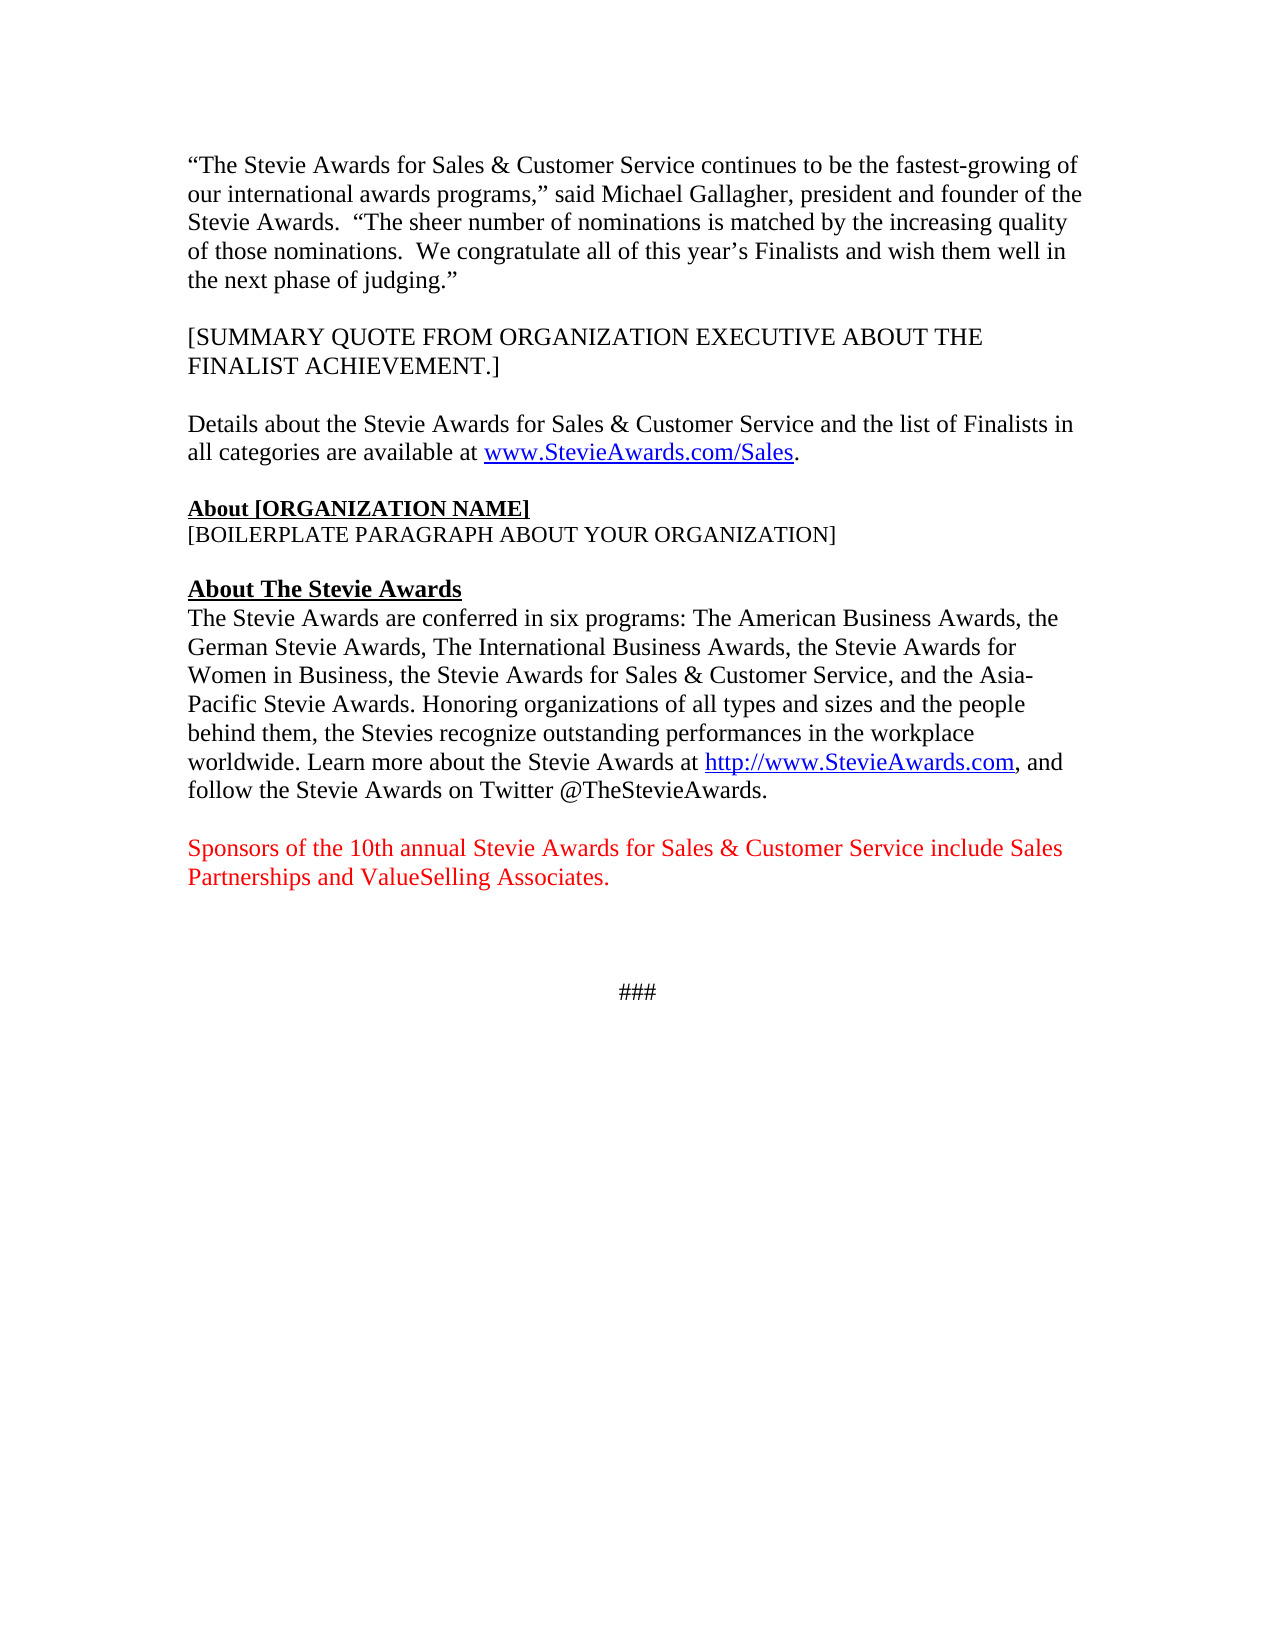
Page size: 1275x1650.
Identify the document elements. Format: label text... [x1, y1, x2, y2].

text Details about the Stevie Awards for Sales & Customer Service and the list of Finalists in all categories are available at www.StevieAwards.com/Sales. [187, 409, 1087, 466]
text Sponsors of the 10th annual Stevie Awards for Sales & Customer Service include Sales Partnerships and ValueSelling Associates. [187, 833, 1087, 890]
text About The Stevie Awards The Stevie Awards are conferred in six programs: The American Business Awards, the German Stevie Awards, The International Business Awards, the Stevie Awards for Women in Business, the Stevie Awards for Sales & Customer Service, and the Asia-Pacific Stevie Awards. Honoring organizations of all types and sizes and the people behind them, the Stevies recognize outstanding performances in the workplace worldwide. Learn more about the Stevie Awards at http://www.StevieAwards.com, and follow the Stevie Awards on Twitter @TheStevieAwards. [187, 574, 1087, 804]
text [SUMMARY QUOTE FROM ORGANIZATION EXECUTIVE ABOUT THE FINALIST ACHIEVEMENT.] [187, 322, 1087, 380]
text About [ORGANIZATION NAME] [187, 495, 1087, 521]
text ### [187, 977, 1087, 1005]
text [BOILERPLATE PARAGRAPH ABOUT YOUR ORGANIZATION] [187, 521, 1087, 548]
text “The Stevie Awards for Sales & Customer Service continues to be the fastest-growing of our international awards programs,” said Michael Gallagher, president and founder of the Stevie Awards. “The sheer number of nominations is matched by the increasing quality of those nominations. We congratulate all of this year’s Finalists and wish them well in the next phase of judging.” [187, 150, 1087, 294]
